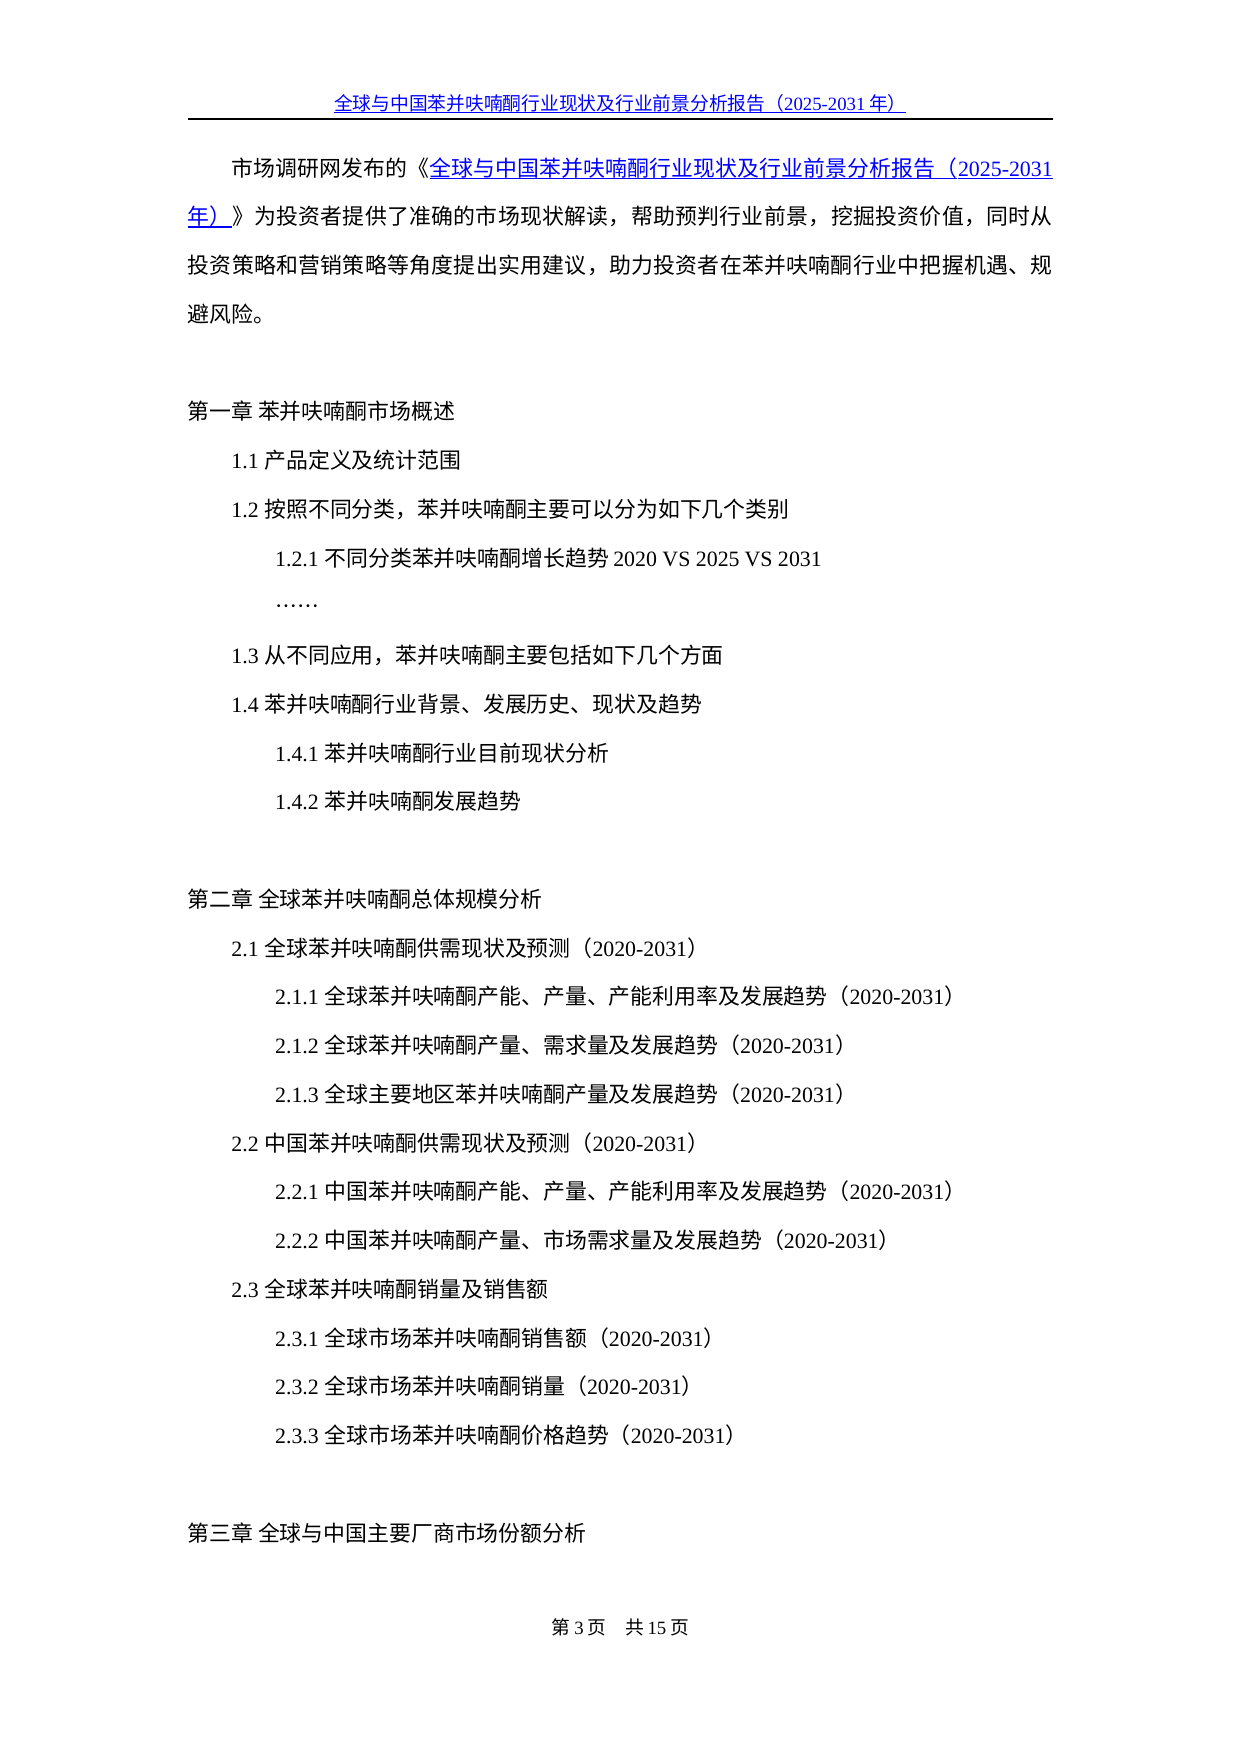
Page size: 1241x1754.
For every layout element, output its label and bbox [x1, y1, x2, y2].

text [187, 150, 1053, 1548]
